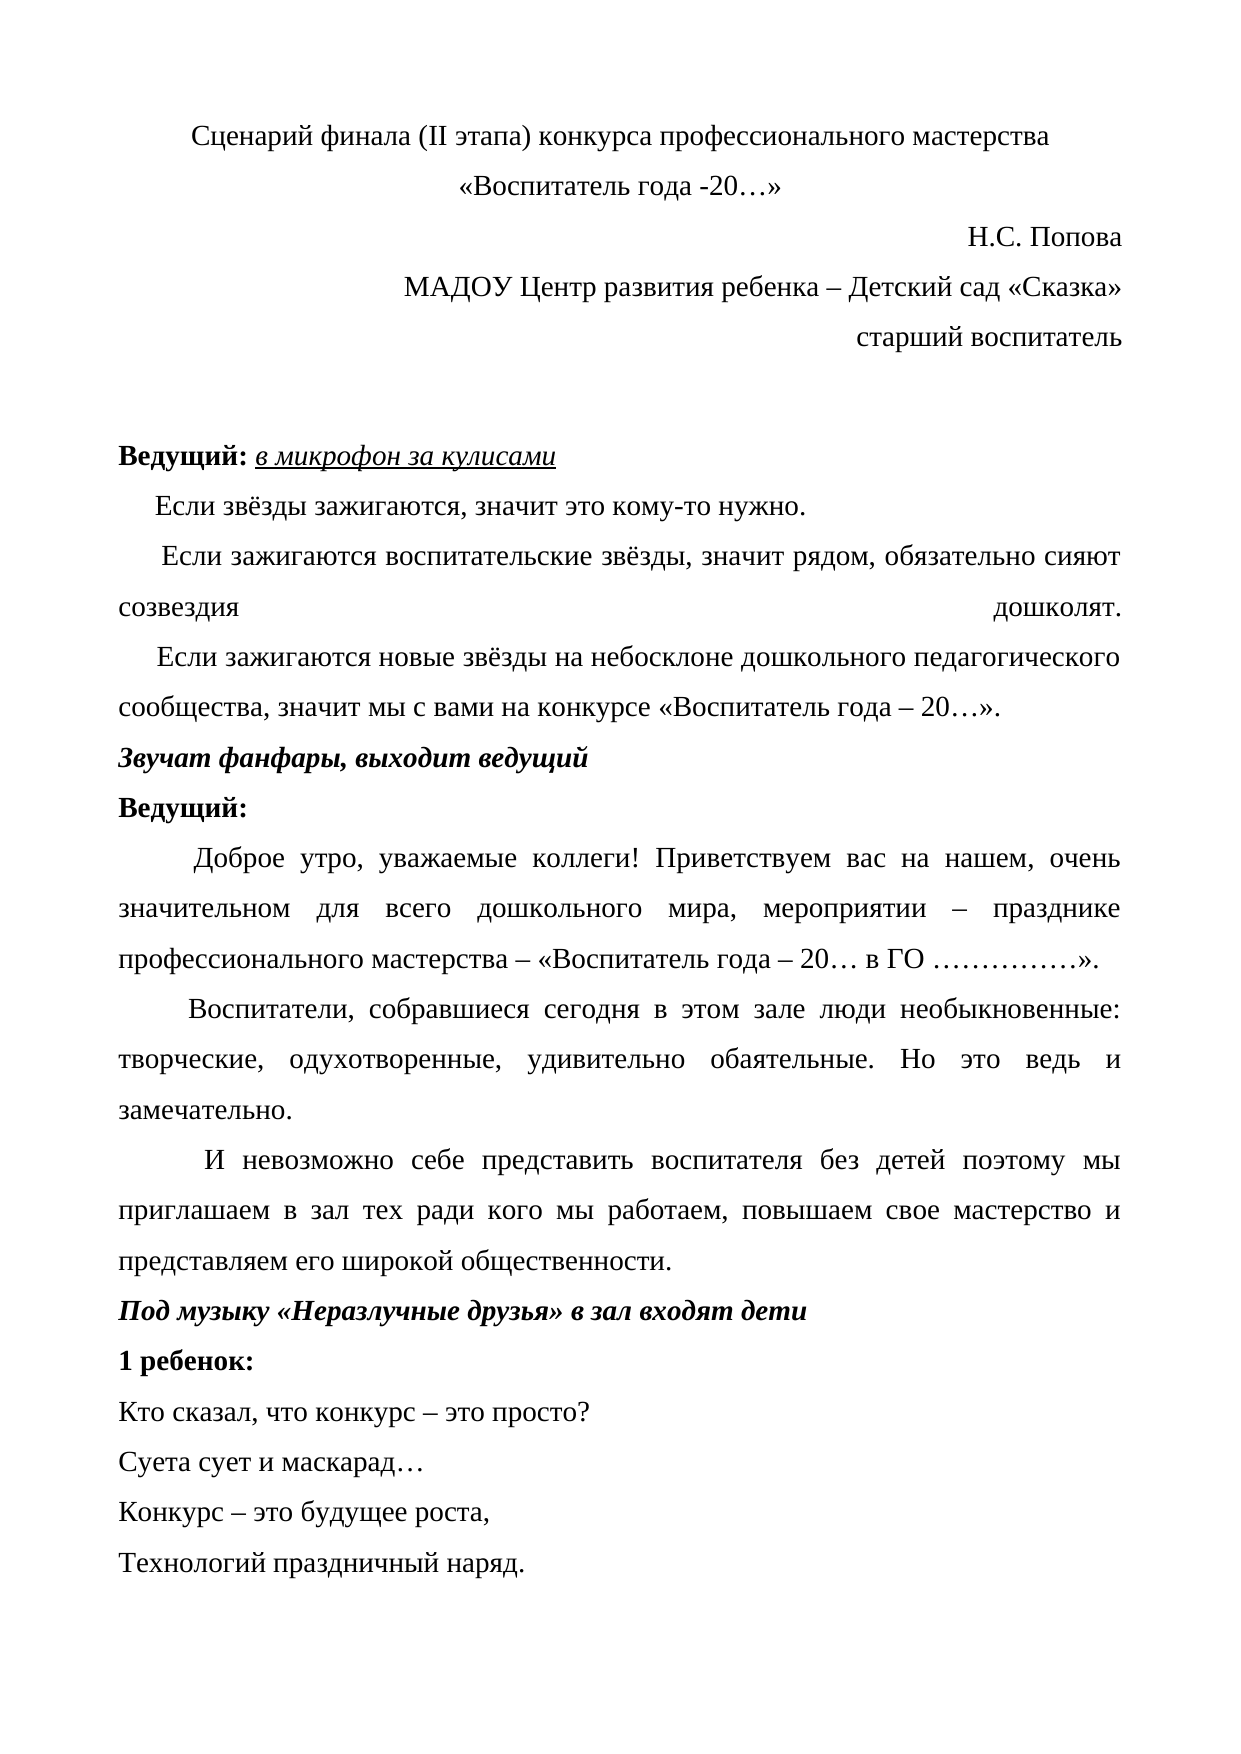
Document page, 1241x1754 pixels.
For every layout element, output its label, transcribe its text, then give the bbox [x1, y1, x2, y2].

text Если звёзды зажигаются, значит это кому-то нужно. [118, 488, 1122, 522]
text Ведущий: [118, 790, 1122, 823]
text И невозможно себе представить воспитателя без детей поэтому мы приглашаем в зал тех ради кого мы работаем, повышаем свое мастерство и представляем его широкой общественности. [118, 1142, 1122, 1276]
text Кто сказал, что конкурс – это просто? [118, 1394, 1122, 1427]
text Воспитатели, собравшиеся сегодня в этом зале люди необыкновенные: творческие, одухотворенные, удивительно обаятельные. Но это ведь и замечательно. [118, 991, 1122, 1125]
text Н.С. Попова [118, 219, 1122, 252]
text «Воспитатель года -20…» [118, 168, 1122, 202]
text Доброе утро, уважаемые коллеги! Приветствуем вас на нашем, очень значительном для всего дошкольного мира, мероприятии – празднике профессионального мастерства – «Воспитатель года – 20… в ГО ……………». [118, 840, 1122, 974]
text Конкурс – это будущее роста, [118, 1494, 1122, 1528]
text Звучат фанфары, выходит ведущий [118, 740, 1122, 773]
text Под музыку «Неразлучные друзья» в зал входят дети [118, 1293, 1122, 1327]
text МАДОУ Центр развития ребенка – Детский сад «Сказка» [118, 269, 1122, 303]
text Технологий праздничный наряд. [118, 1545, 1122, 1578]
text 1 ребенок: [118, 1343, 1122, 1377]
text Если зажигаются воспитательские звёзды, значит рядом, обязательно сияют созвездия дошколят. Если зажигаются новые звёзды на небосклоне дошкольного педагогического сообщества, значит мы с вами на конкурсе «Воспитатель года – 20…». [118, 538, 1122, 723]
text Ведущий: в микрофон за кулисами [118, 438, 1122, 471]
text старший воспитатель [118, 319, 1122, 353]
text Суета сует и маскарад… [118, 1444, 1122, 1478]
text Сценарий финала (II этапа) конкурса профессионального мастерства [118, 118, 1122, 152]
